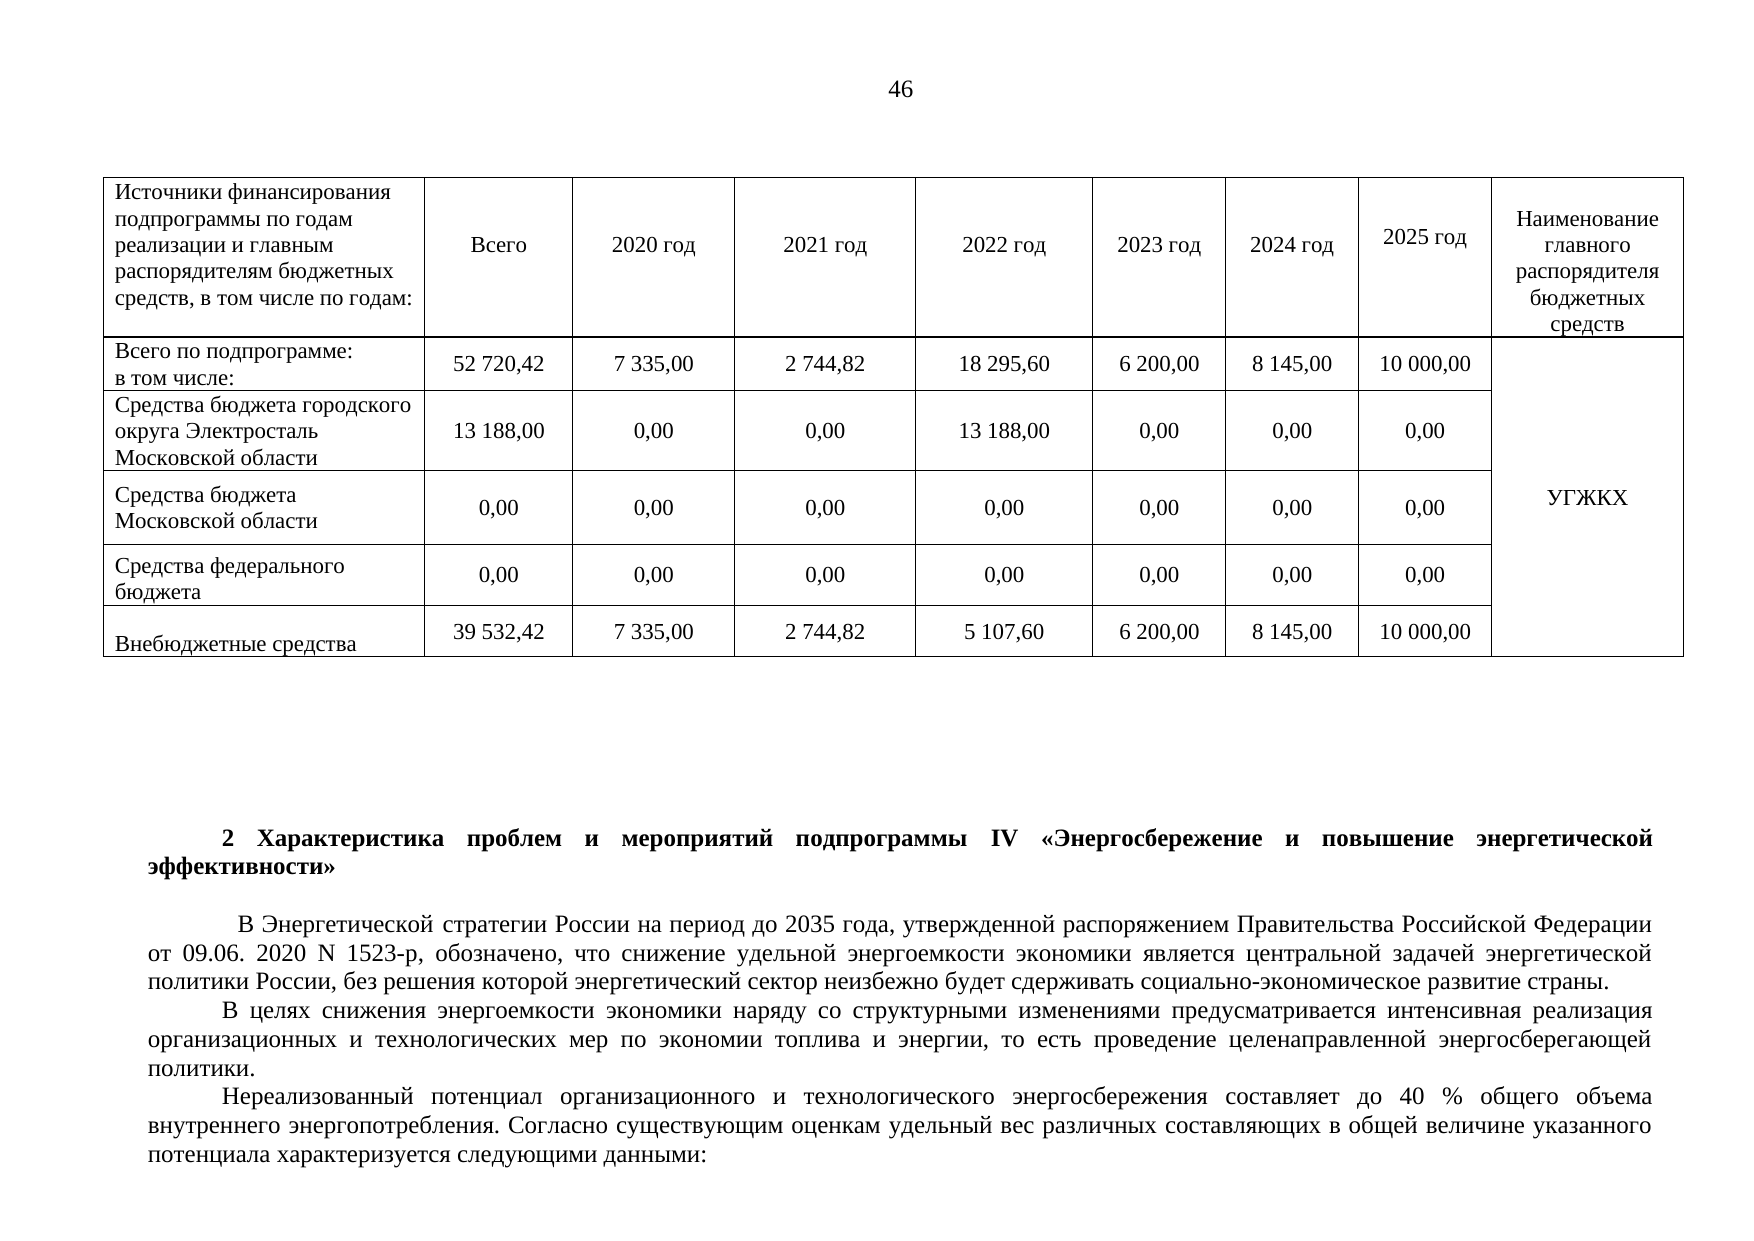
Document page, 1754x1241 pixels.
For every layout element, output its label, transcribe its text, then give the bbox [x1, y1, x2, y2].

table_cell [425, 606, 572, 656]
table_cell 2023 год [1093, 178, 1225, 336]
table_cell 52 720,42 [425, 338, 572, 390]
table_cell 8 145,00 [1226, 338, 1358, 390]
table_cell 6 200,00 [1093, 338, 1225, 390]
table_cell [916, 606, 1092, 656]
text Нереализованный потенциал организационного и технологического энергосбережения составляет до 40 % общего объема внутреннего энергопотребления. Согласно существующим оценкам удельный вес различных составляющих в общей величине указанного потенциала характеризуется следующими данными: [148, 1081, 1653, 1168]
table_cell 0,00 [573, 391, 734, 470]
table_cell 2022 год [916, 178, 1092, 336]
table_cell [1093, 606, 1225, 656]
table_cell 0,00 [1359, 471, 1491, 544]
table_cell Средства бюджета Московской области [104, 471, 424, 544]
table_cell 7 335,00 [573, 338, 734, 390]
table_cell 0,00 [916, 545, 1092, 604]
table_cell 0,00 [1093, 545, 1225, 604]
table_cell 0,00 [425, 471, 572, 544]
table_cell 13 188,00 [425, 391, 572, 470]
table_cell 2025 год [1359, 178, 1491, 336]
text 2 Характеристика проблем и мероприятий подпрограммы IV «Энергосбережение и повышение энергетической эффективности» [148, 823, 1653, 880]
table_cell 0,00 [573, 545, 734, 604]
table_cell 0,00 [735, 545, 915, 604]
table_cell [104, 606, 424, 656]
table_cell 0,00 [1359, 391, 1491, 470]
table_cell Всего [425, 178, 572, 336]
table_cell Средства бюджета городского округа Электросталь Московской области [104, 391, 424, 470]
table_cell 0,00 [1093, 471, 1225, 544]
table_cell Всего по подпрограмме: в том числе: [104, 338, 424, 390]
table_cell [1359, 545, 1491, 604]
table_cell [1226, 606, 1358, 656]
table_cell 2020 год [573, 178, 734, 336]
table_cell 0,00 [573, 471, 734, 544]
table_cell 0,00 [1093, 391, 1225, 470]
table_cell 0,00 [735, 471, 915, 544]
text В целях снижения энергоемкости экономики наряду со структурными изменениями предусматривается интенсивная реализация организационных и технологических мер по экономии топлива и энергии, то есть проведение целенаправленной энергосберегающей политики. [148, 995, 1653, 1081]
table_cell 0,00 [916, 471, 1092, 544]
table_cell 0,00 [735, 391, 915, 470]
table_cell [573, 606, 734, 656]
text В Энергетической стратегии России на период до 2035 года, утвержденной распоряжением Правительства Российской Федерации от 09.06. 2020 N 1523-р, обозначено, что снижение удельной энергоемкости экономики является центральной задачей энергетической политики России, без решения которой энергетический сектор неизбежно будет сдерживать социально-экономическое развитие страны. [148, 909, 1653, 995]
table_cell УГЖКХ [1492, 338, 1683, 656]
table_cell 13 188,00 [916, 391, 1092, 470]
table_cell 0,00 [1226, 391, 1358, 470]
table_cell Наименование главного распорядителя бюджетных средств [1492, 178, 1683, 336]
table_cell Средства федерального бюджета [104, 545, 424, 604]
table_cell 0,00 [425, 545, 572, 604]
table_cell 10 000,00 [1359, 338, 1491, 390]
table_cell 0,00 [1226, 471, 1358, 544]
table_cell 2 744,82 [735, 338, 915, 390]
table_cell 18 295,60 [916, 338, 1092, 390]
table_cell 2024 год [1226, 178, 1358, 336]
table_cell Источники финансирования подпрограммы по годам реализации и главным распорядителям бюджетных средств, в том числе по годам: [104, 178, 424, 336]
table_cell 0,00 [1226, 545, 1358, 604]
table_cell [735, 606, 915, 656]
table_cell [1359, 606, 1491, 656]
table_cell 2021 год [735, 178, 915, 336]
